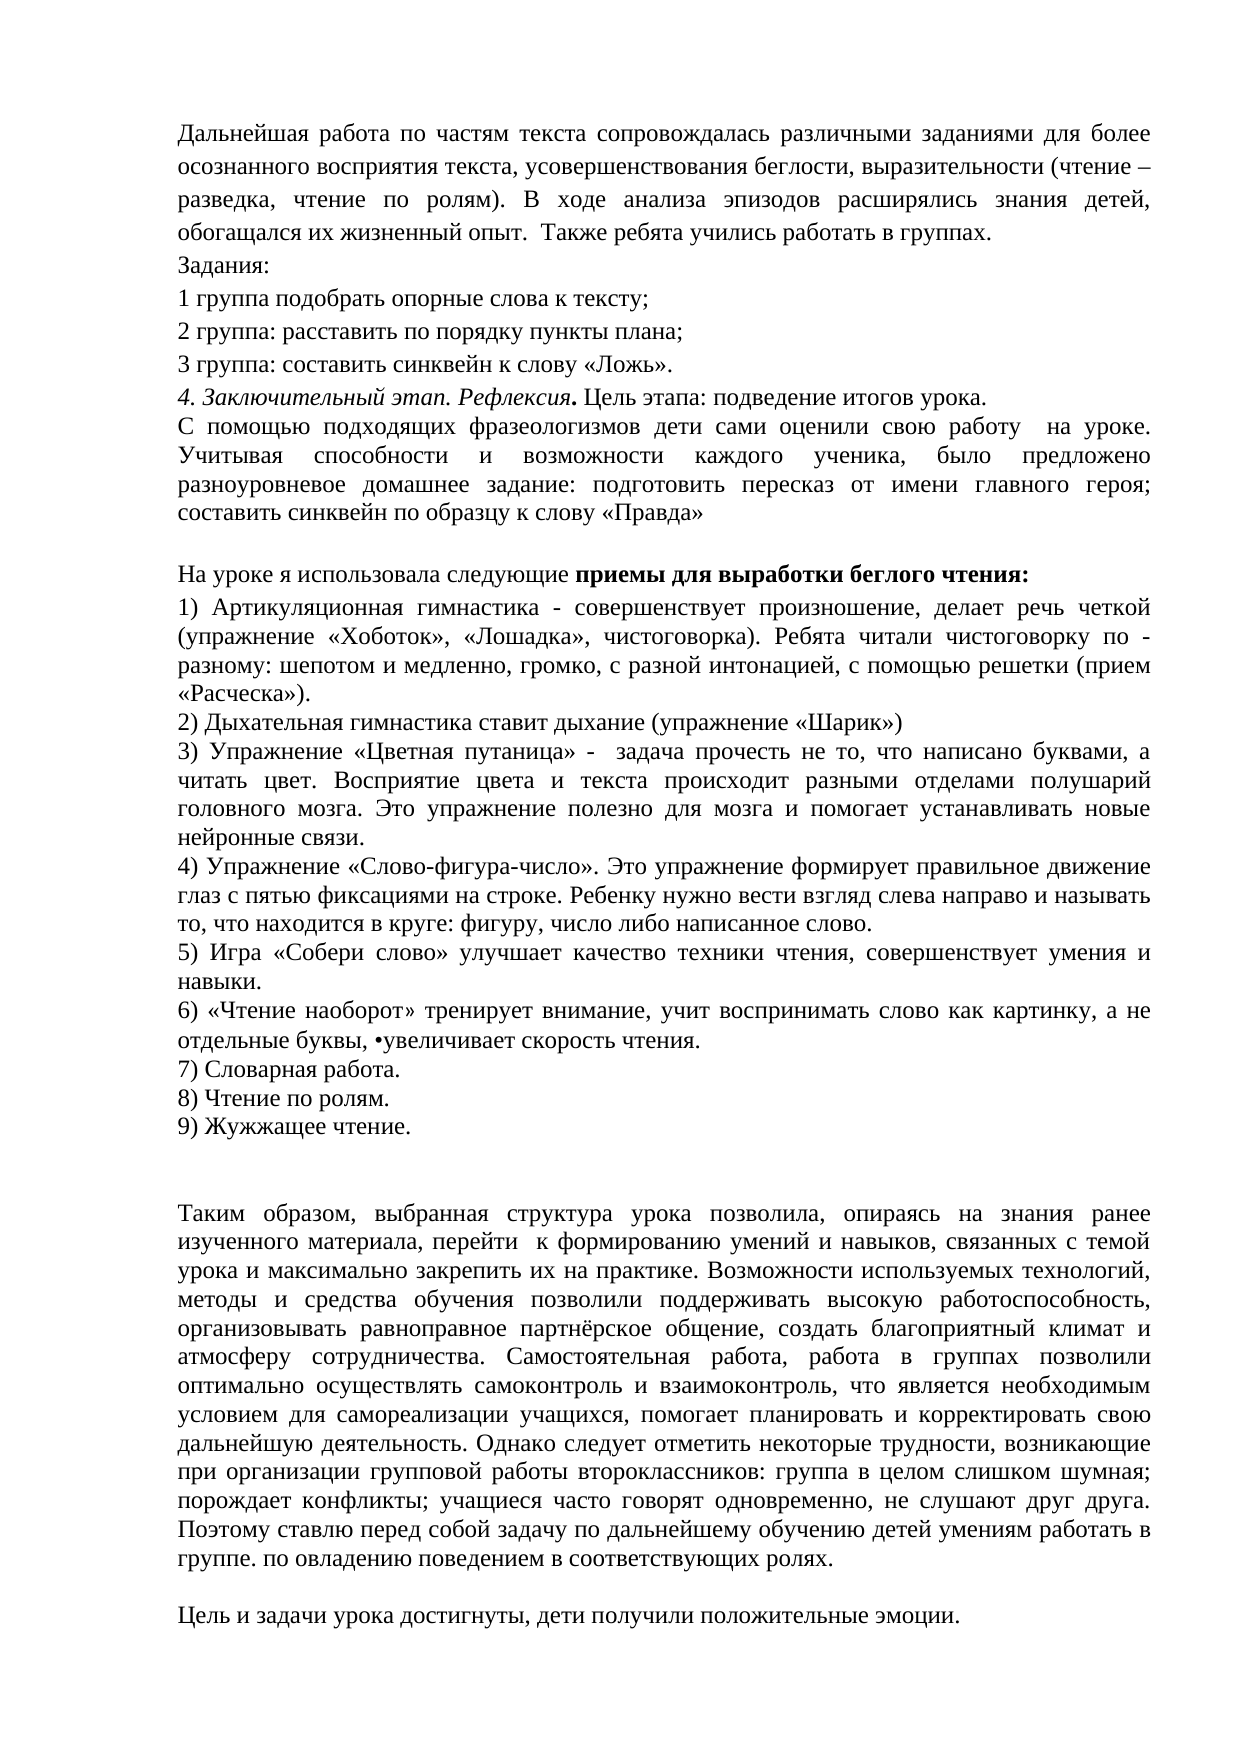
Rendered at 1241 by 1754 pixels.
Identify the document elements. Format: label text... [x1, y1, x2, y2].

text Таким образом, выбранная структура урока позволила, опираясь на знания ранее изученного материала, перейти к формированию умений и навыков, связанных с темой урока и максимально закрепить их на практике. Возможности используемых технологий, методы и средства обучения позволили поддерживать высокую работоспособность, организовывать равноправное партнёрское общение, создать благоприятный климат и атмосферу сотрудничества. Самостоятельная работа, работа в группах позволили оптимально осуществлять самоконтроль и взаимоконтроль, что является необходимым условием для самореализации учащихся, помогает планировать и корректировать свою дальнейшую деятельность. Однако следует отметить некоторые трудности, возникающие при организации групповой работы второклассников: группа в целом слишком шумная; порождает конфликты; учащиеся часто говорят одновременно, не слушают друг друга. Поэтому ставлю перед собой задачу по дальнейшему обучению детей умениям работать в группе. по овладению поведением в соответствующих ролях. [177, 1198, 1152, 1571]
list 6) «Чтение наоборот» тренирует внимание, учит воспринимать слово как картинку, а не отдельные буквы, •увеличивает скорость чтения. [177, 995, 1152, 1054]
list 3) Упражнение «Цветная путаница» - задача прочесть не то, что написано буквами, а читать цвет. Восприятие цвета и текста происходит разными отделами полушарий головного мозга. Это упражнение полезно для мозга и помогает устанавливать новые нейронные связи. [177, 736, 1152, 851]
text 9) Жужжащее чтение. [177, 1111, 1152, 1140]
text Цель и задачи урока достигнуты, дети получили положительные эмоции. [177, 1600, 1152, 1629]
text 7) Словарная работа. [177, 1054, 1152, 1083]
text 1) Артикуляционная гимнастика - совершенствует произношение, делает речь четкой (упражнение «Хоботок», «Лошадка», чистоговорка). Ребята читали чистоговорку по - разному: шепотом и медленно, громко, с разной интонацией, с помощью решетки (прием «Расческа»). [177, 592, 1152, 707]
list 5) Игра «Собери слово» улучшает качество техники чтения, совершенствует умения и навыки. [177, 937, 1152, 995]
list 4) Упражнение «Слово-фигура-число». Это упражнение формирует правильное движение глаз с пятью фиксациями на строке. Ребенку нужно вести взгляд слева направо и называть то, что находится в круге: фигуру, число либо написанное слово. [177, 851, 1152, 937]
text 4. Заключительный этап. Рефлексия. Цель этапа: подведение итогов урока. [177, 382, 1152, 411]
list 1 группа подобрать опорные слова к тексту; [177, 283, 1152, 312]
list 2 группа: расставить по порядку пункты плана; [177, 316, 1152, 345]
text 2) Дыхательная гимнастика ставит дыхание (упражнение «Шарик») [177, 707, 1152, 736]
list На уроке я использовала следующие приемы для выработки беглого чтения: [177, 559, 1152, 588]
text С помощью подходящих фразеологизмов дети сами оценили свою работу на уроке. Учитывая способности и возможности каждого ученика, было предложено разноуровневое домашнее задание: подготовить пересказ от имени главного героя; составить синквейн по образцу к слову «Правда» [177, 411, 1152, 526]
list Задания: [177, 250, 1152, 279]
list Дальнейшая работа по частям текста сопровождалась различными заданиями для более осознанного восприятия текста, усовершенствования беглости, выразительности (чтение – разведка, чтение по ролям). В ходе анализа эпизодов расширялись знания детей, обогащался их жизненный опыт. Также ребята учились работать в группах. [177, 118, 1152, 246]
text 8) Чтение по ролям. [177, 1083, 1152, 1111]
list 3 группа: составить синквейн к слову «Ложь». [177, 349, 1152, 378]
